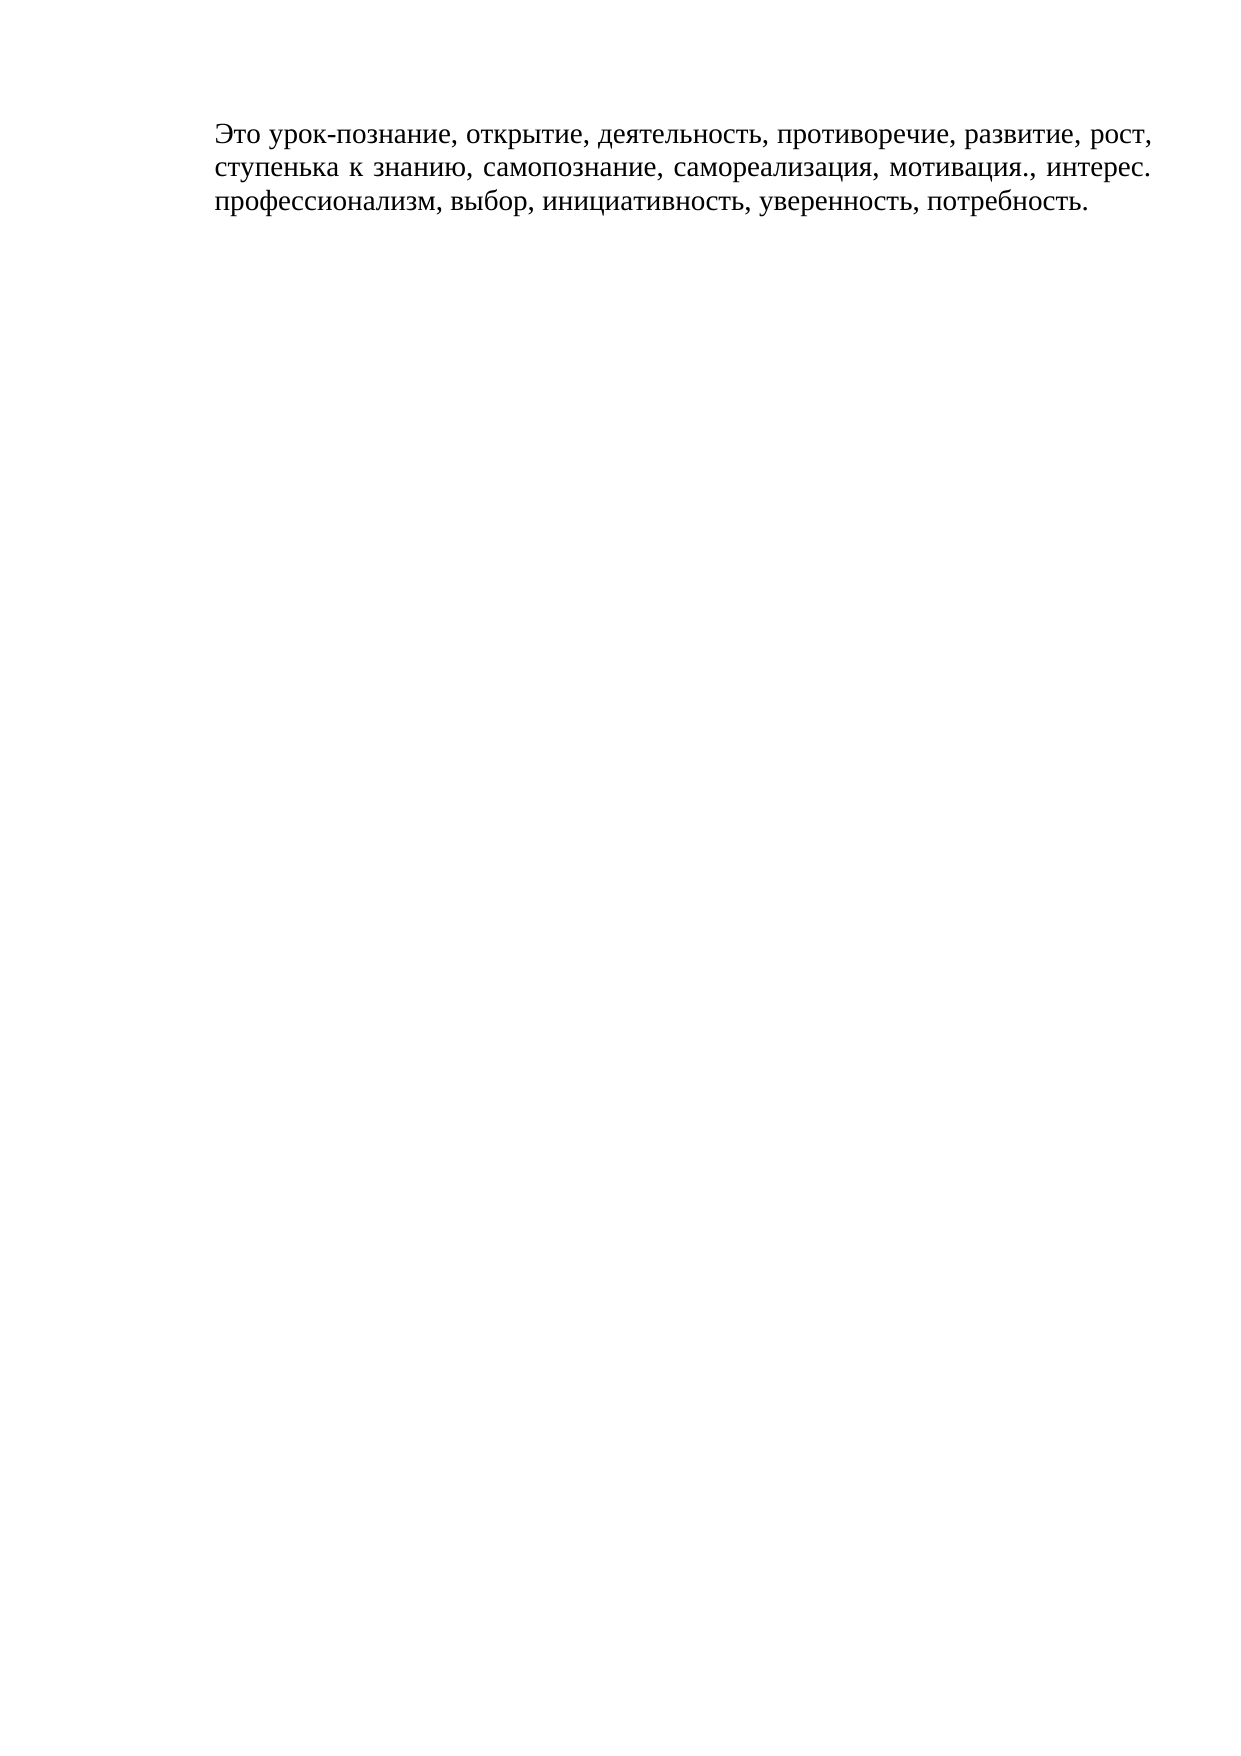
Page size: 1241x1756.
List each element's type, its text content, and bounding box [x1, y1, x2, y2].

text Это урок-познание, открытие, деятельность, противоречие, развитие, рост, ступенька к знанию, самопознание, самореализация, мотивация., интерес. профессионализм, выбор, инициативность, уверенность, потребность. [214, 116, 1152, 217]
